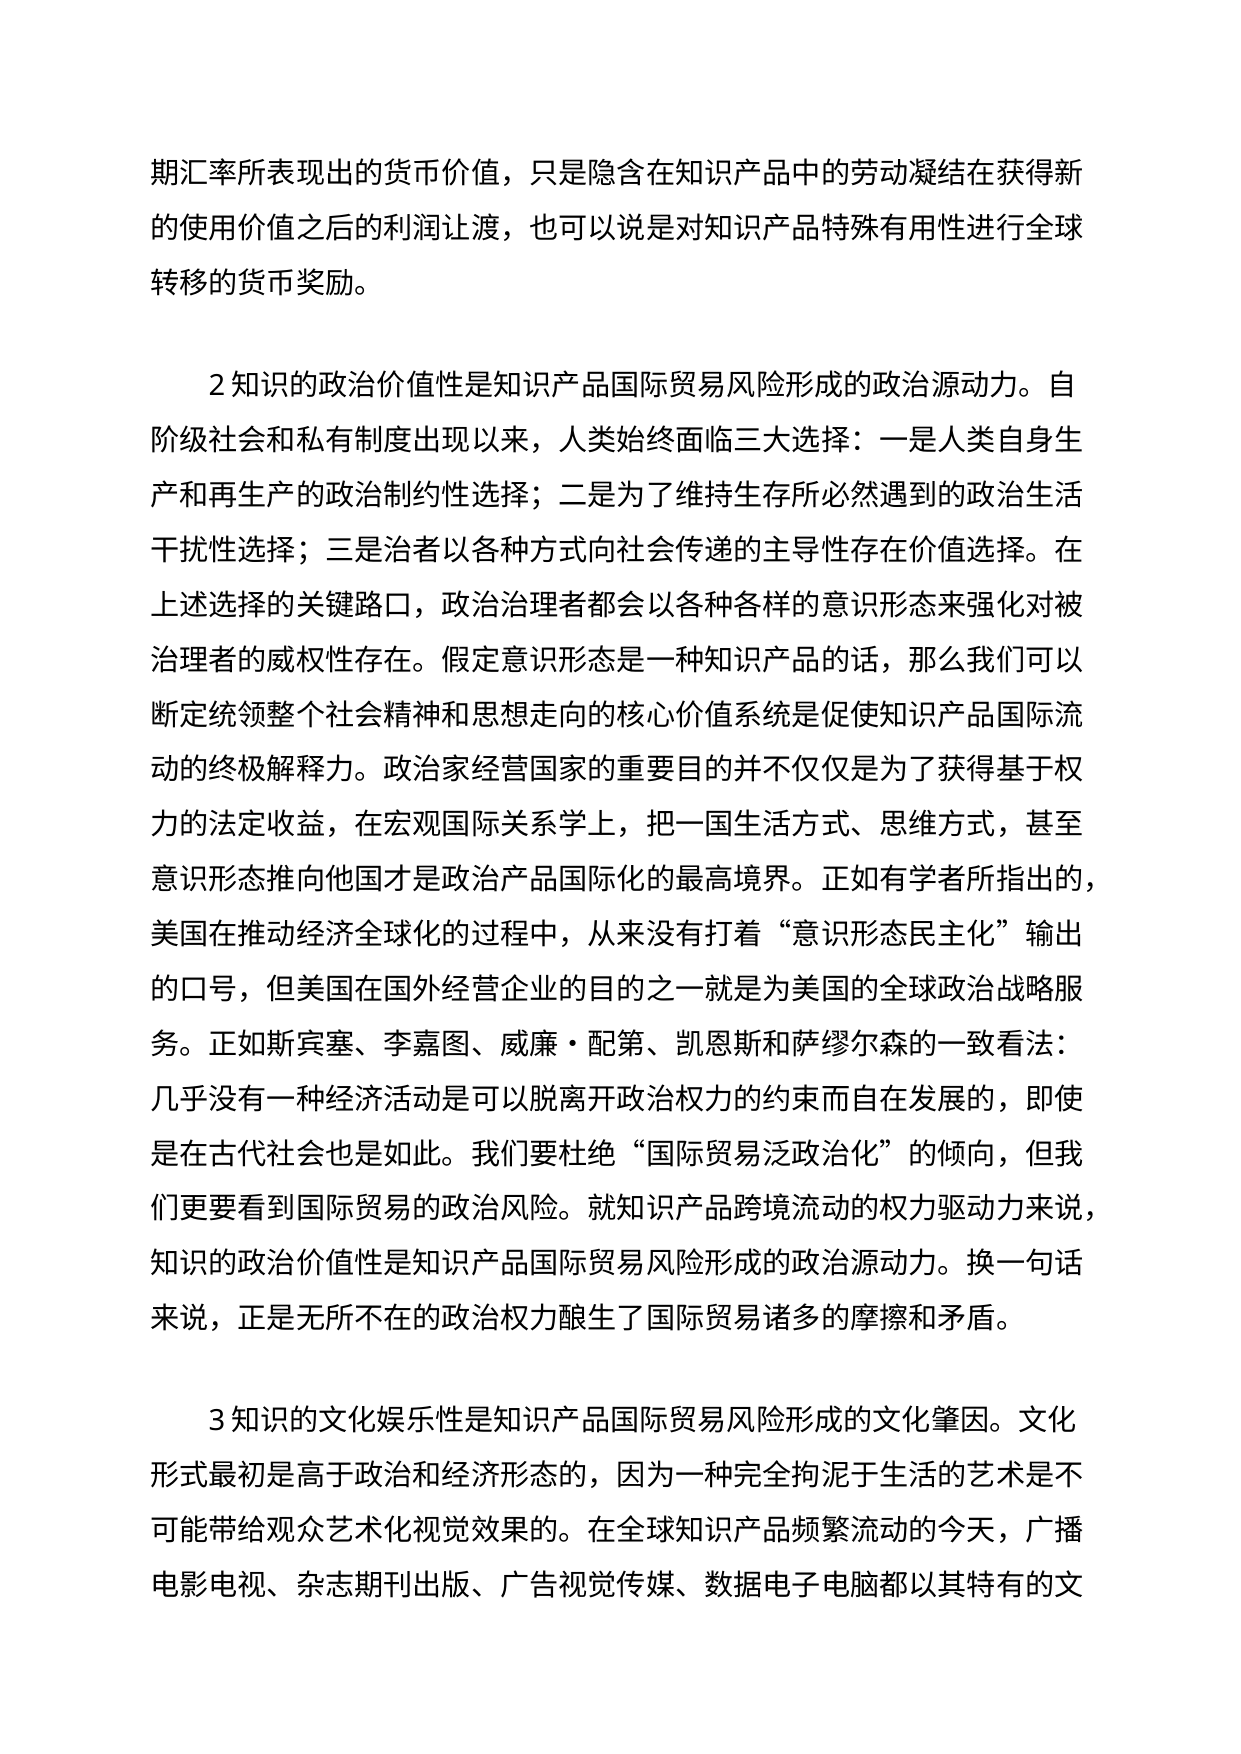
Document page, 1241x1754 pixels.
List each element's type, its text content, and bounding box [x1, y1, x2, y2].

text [150, 1397, 1090, 1604]
text 2知识的政治价值性是知识产品国际贸易风险形成的政治源动力。自阶级社会和私有制度出现以来，人类始终面临三大选择：一是人类自身生产和再生产的政治制约性选择；二是为了维持生存所必然遇到的政治生活干扰性选择；三是治者以各种方式向社会传递的主导性存在价值选择。在上述选择的关键路口，政治治理者都会以各种各样的意识形态来强化对被治理者的威权性存在。假定意识形态是一种知识产品的话，那么我们可以断定统领整个社会精神和思想走向的核心价值系统是促使知识产品国际流动的终极解释力。政治家经营国家的重要目的并不仅仅是为了获得基于权力的法定收益，在宏观国际关系学上，把一国生活方式、思维方式，甚至意识形态推向他国才是政治产品国际化的最高境界。正如有学者所指出的，美国在推动经济全球化的过程中，从来没有打着“意识形态民主化”输出的口号，但美国在国外经营企业的目的之一就是为美国的全球政治战略服务。正如斯宾塞、李嘉图、威廉・配第、凯恩斯和萨缪尔森的一致看法：几乎没有一种经济活动是可以脱离开政治权力的约束而自在发展的，即使是在古代社会也是如此。我们要杜绝“国际贸易泛政治化”的倾向，但我们更要看到国际贸易的政治风险。就知识产品跨境流动的权力驱动力来说，知识的政治价值性是知识产品国际贸易风险形成的政治源动力。换一句话来说，正是无所不在的政治权力酿生了国际贸易诸多的摩擦和矛盾。 [150, 362, 1090, 1337]
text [150, 150, 1090, 302]
